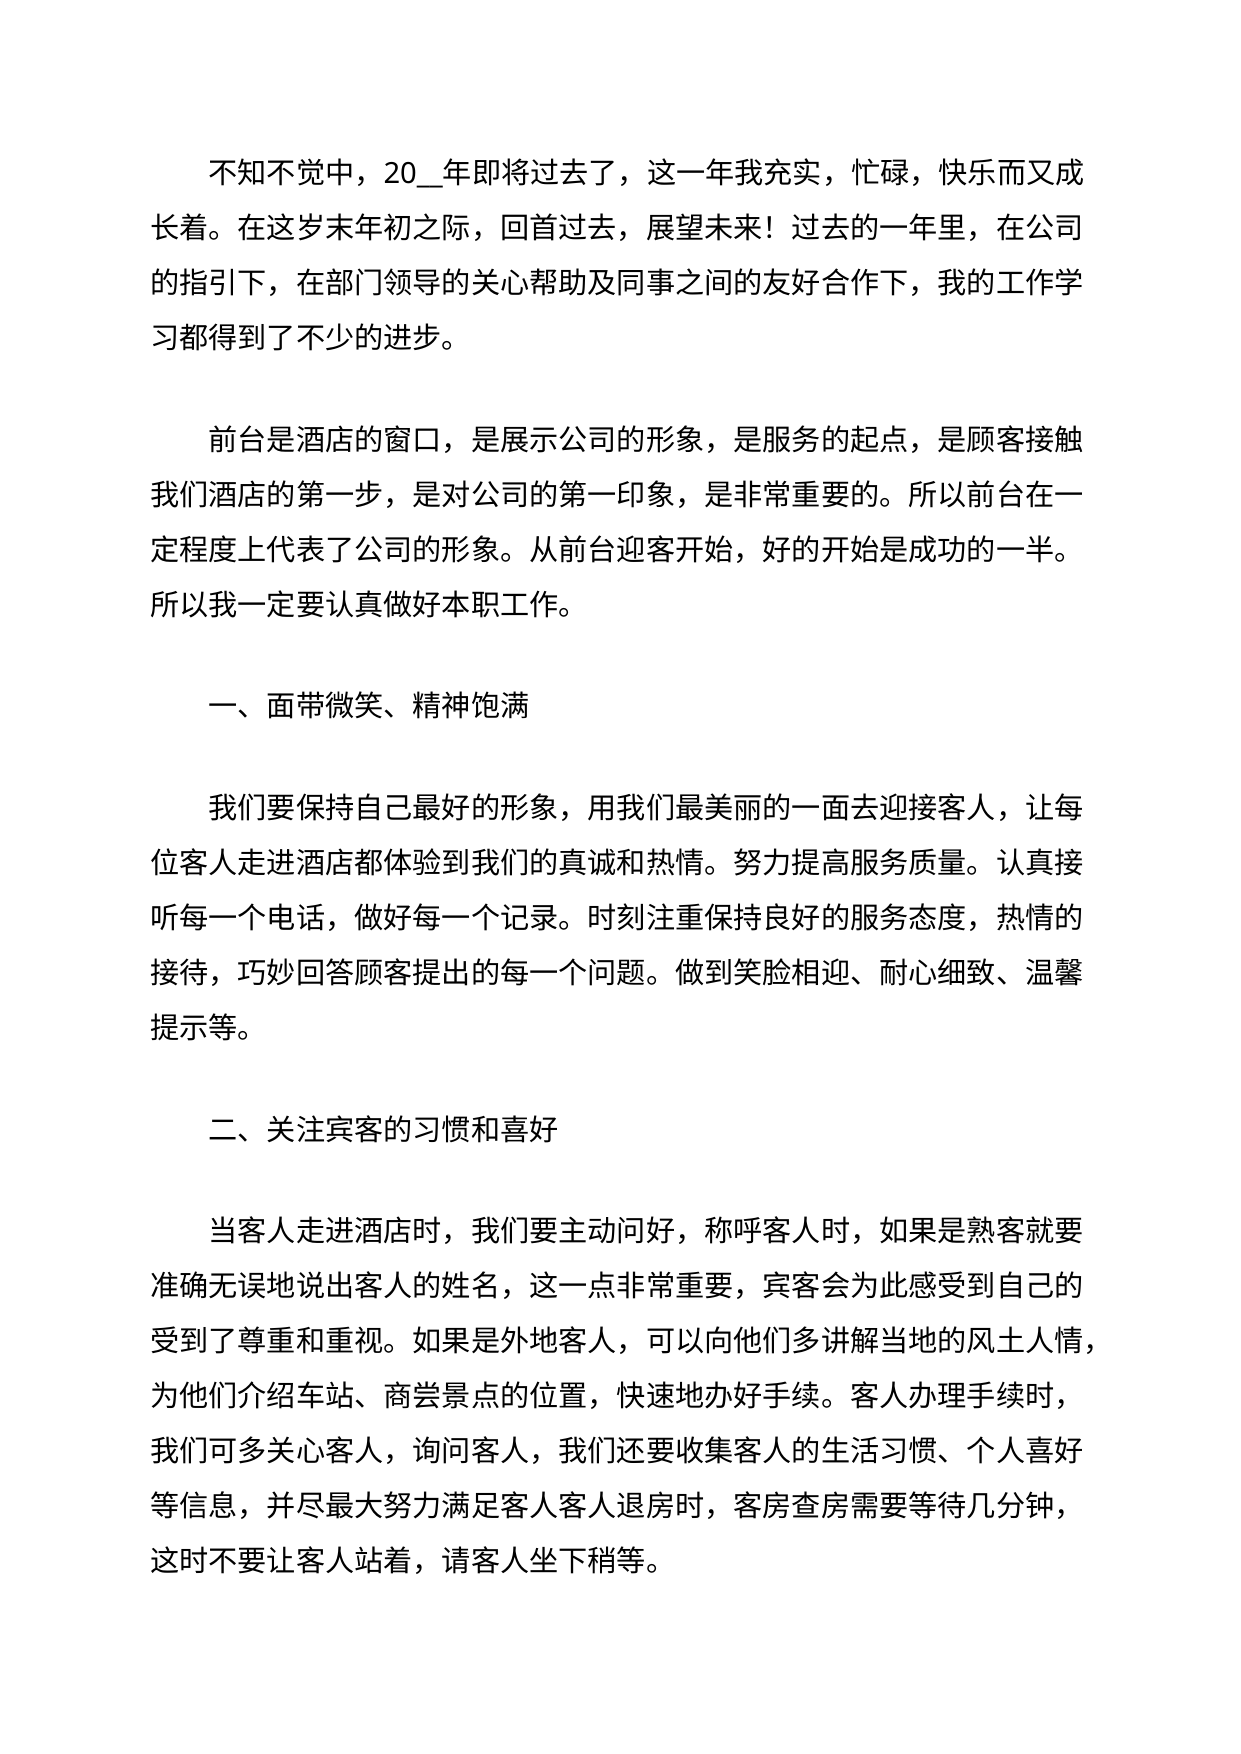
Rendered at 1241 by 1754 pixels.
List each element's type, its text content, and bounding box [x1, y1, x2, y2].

text 当客人走进酒店时，我们要主动问好，称呼客人时，如果是熟客就要准确无误地说出客人的姓名，这一点非常重要，宾客会为此感受到自己的受到了尊重和重视。如果是外地客人，可以向他们多讲解当地的风土人情，为他们介绍车站、商尝景点的位置，快速地办好手续。客人办理手续时，我们可多关心客人，询问客人，我们还要收集客人的生活习惯、个人喜好等信息，并尽最大努力满足客人客人退房时，客房查房需要等待几分钟，这时不要让客人站着，请客人坐下稍等。 [150, 1208, 1090, 1579]
text 二、关注宾客的习惯和喜好 [150, 1106, 1090, 1148]
text 我们要保持自己最好的形象，用我们最美丽的一面去迎接客人，让每位客人走进酒店都体验到我们的真诚和热情。努力提高服务质量。认真接听每一个电话，做好每一个记录。时刻注重保持良好的服务态度，热情的接待，巧妙回答顾客提出的每一个问题。做到笑脸相迎、耐心细致、温馨提示等。 [150, 785, 1090, 1047]
text 前台是酒店的窗口，是展示公司的形象，是服务的起点，是顾客接触我们酒店的第一步，是对公司的第一印象，是非常重要的。所以前台在一定程度上代表了公司的形象。从前台迎客开始，好的开始是成功的一半。所以我一定要认真做好本职工作。 [150, 417, 1090, 623]
text 一、面带微笑、精神饱满 [150, 683, 1090, 725]
text 不知不觉中，20__年即将过去了，这一年我充实，忙碌，快乐而又成长着。在这岁末年初之际，回首过去，展望未来！过去的一年里，在公司的指引下，在部门领导的关心帮助及同事之间的友好合作下，我的工作学习都得到了不少的进步。 [150, 150, 1090, 357]
